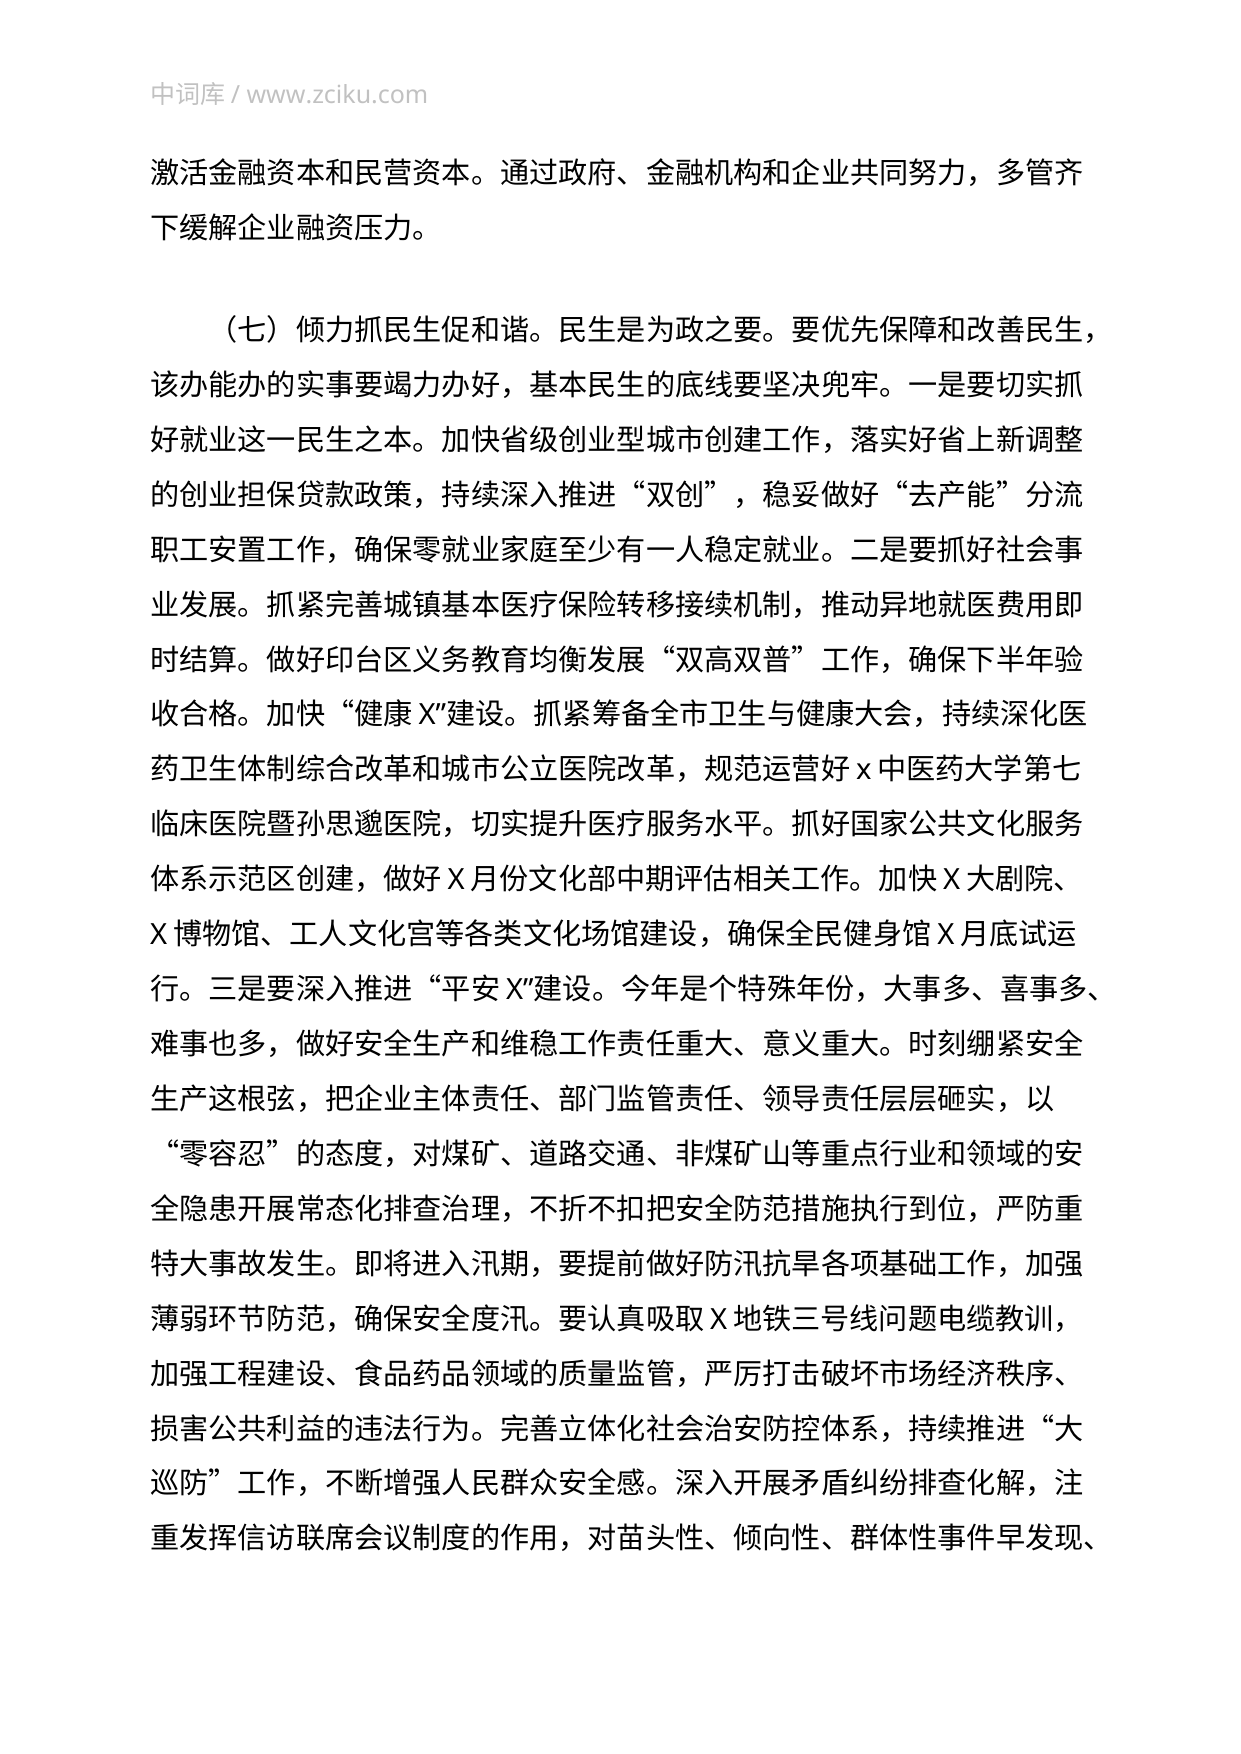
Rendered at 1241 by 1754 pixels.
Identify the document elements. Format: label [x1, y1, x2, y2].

text [150, 307, 1090, 1557]
text [150, 150, 1090, 247]
